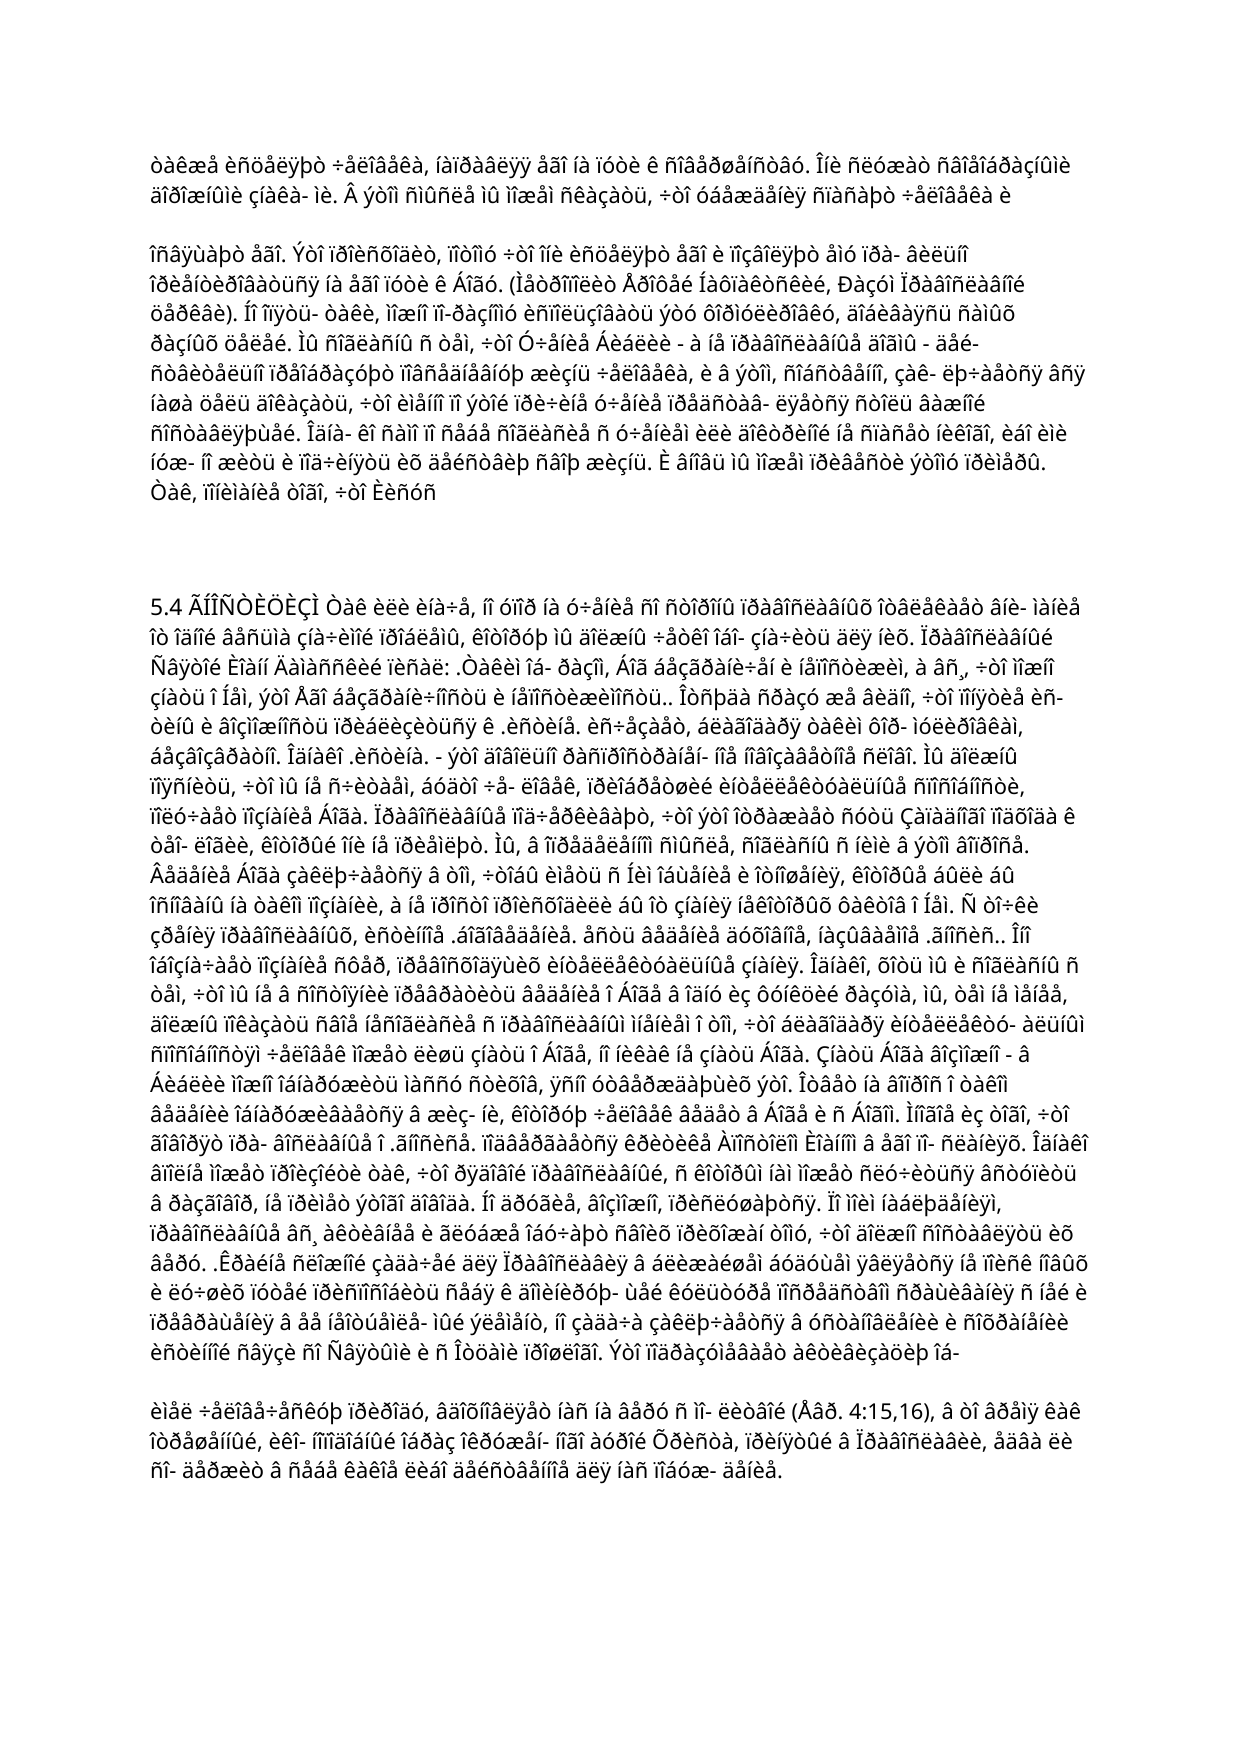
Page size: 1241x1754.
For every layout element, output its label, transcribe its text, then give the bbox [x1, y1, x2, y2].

text îñâÿùàþò åãî. Ýòî ïðîèñõîäèò, ïîòîìó ÷òî îíè èñöåëÿþò åãî è ïîçâîëÿþò åìó ïðà- âèëüíî îðèåíòèðîâàòüñÿ íà åãî ïóòè ê Áîãó. (Ìåòðîïîëèò Åðîôåé Íàôïàêòñêèé, Ðàçóì Ïðàâîñëàâíîé öåðêâè). Íî îïÿòü- òàêè, ìîæíî ïî-ðàçíîìó èñïîëüçîâàòü ýòó ôîðìóëèðîâêó, äîáèâàÿñü ñàìûõ ðàçíûõ öåëåé. Ìû ñîãëàñíû ñ òåì, ÷òî Ó÷åíèå Áèáëèè - à íå ïðàâîñëàâíûå äîãìû - äåé- ñòâèòåëüíî ïðåîáðàçóþò ïîâñåäíåâíóþ æèçíü ÷åëîâåêà, è â ýòîì, ñîáñòâåííî, çàê- ëþ÷àåòñÿ âñÿ íàøà öåëü äîêàçàòü, ÷òî èìåííî ïî ýòîé ïðè÷èíå ó÷åíèå ïðåäñòàâ- ëÿåòñÿ ñòîëü âàæíîé ñîñòàâëÿþùåé. Îäíà- êî ñàìî ïî ñåáå ñîãëàñèå ñ ó÷åíèåì èëè äîêòðèíîé íå ñïàñåò íèêîãî, èáî èìè íóæ- íî æèòü è ïîä÷èíÿòü èõ äåéñòâèþ ñâîþ æèçíü. È âíîâü ìû ìîæåì ïðèâåñòè ýòîìó ïðèìåðû. Òàê, ïîíèìàíèå òîãî, ÷òî Èèñóñ [150, 239, 1090, 507]
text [150, 150, 1090, 209]
text èìåë ÷åëîâå÷åñêóþ ïðèðîäó, âäîõíîâëÿåò íàñ íà âåðó ñ ìî- ëèòâîé (Åâð. 4:15,16), â òî âðåìÿ êàê îòðåøåííûé, èêî- íîïîäîáíûé îáðàç îêðóæåí- íîãî àóðîé Õðèñòà, ïðèíÿòûé â Ïðàâîñëàâèè, åäâà ëè ñî- äåðæèò â ñåáå êàêîå ëèáî äåéñòâåííîå äëÿ íàñ ïîáóæ- äåíèå. [150, 1396, 1090, 1485]
text 5.4 ÃÍÎÑÒÈÖÈÇÌ Òàê èëè èíà÷å, íî óïîð íà ó÷åíèå ñî ñòîðîíû ïðàâîñëàâíûõ îòâëåêàåò âíè- ìàíèå îò îäíîé âåñüìà çíà÷èìîé ïðîáëåìû, êîòîðóþ ìû äîëæíû ÷åòêî îáî- çíà÷èòü äëÿ íèõ. Ïðàâîñëàâíûé Ñâÿòîé Èîàíí Äàìàññêèé ïèñàë: .Òàêèì îá- ðàçîì, Áîã áåçãðàíè÷åí è íåïîñòèæèì, à âñ¸, ÷òî ìîæíî çíàòü î Íåì, ýòî Åãî áåçãðàíè÷íîñòü è íåïîñòèæèìîñòü.. Îòñþäà ñðàçó æå âèäíî, ÷òî ïîíÿòèå èñ- òèíû è âîçìîæíîñòü ïðèáëèçèòüñÿ ê .èñòèíå. èñ÷åçàåò, áëàãîäàðÿ òàêèì ôîð- ìóëèðîâêàì, áåçâîçâðàòíî. Îäíàêî .èñòèíà. - ýòî äîâîëüíî ðàñïðîñòðàíåí- íîå íîâîçàâåòíîå ñëîâî. Ìû äîëæíû ïîÿñíèòü, ÷òî ìû íå ñ÷èòàåì, áóäòî ÷å- ëîâåê, ïðèîáðåòøèé èíòåëëåêòóàëüíûå ñïîñîáíîñòè, ïîëó÷àåò ïîçíàíèå Áîãà. Ïðàâîñëàâíûå ïîä÷åðêèâàþò, ÷òî ýòî îòðàæàåò ñóòü Çàïàäíîãî ïîäõîäà ê òåî- ëîãèè, êîòîðûé îíè íå ïðèåìëþò. Ìû, â îïðåäåëåííîì ñìûñëå, ñîãëàñíû ñ íèìè â ýòîì âîïðîñå. Âåäåíèå Áîãà çàêëþ÷àåòñÿ â òîì, ÷òîáû èìåòü ñ Íèì îáùåíèå è îòíîøåíèÿ, êîòîðûå áûëè áû îñíîâàíû íà òàêîì ïîçíàíèè, à íå ïðîñòî ïðîèñõîäèëè áû îò çíàíèÿ íåêîòîðûõ ôàêòîâ î Íåì. Ñ òî÷êè çðåíèÿ ïðàâîñëàâíûõ, èñòèííîå .áîãîâåäåíèå. åñòü âåäåíèå äóõîâíîå, íàçûâàåìîå .ãíîñèñ.. Îíî îáîçíà÷àåò ïîçíàíèå ñôåð, ïðåâîñõîäÿùèõ èíòåëëåêòóàëüíûå çíàíèÿ. Îäíàêî, õîòü ìû è ñîãëàñíû ñ òåì, ÷òî ìû íå â ñîñòîÿíèè ïðåâðàòèòü âåäåíèå î Áîãå â îäíó èç ôóíêöèé ðàçóìà, ìû, òåì íå ìåíåå, äîëæíû ïîêàçàòü ñâîå íåñîãëàñèå ñ ïðàâîñëàâíûì ìíåíèåì î òîì, ÷òî áëàãîäàðÿ èíòåëëåêòó- àëüíûì ñïîñîáíîñòÿì ÷åëîâåê ìîæåò ëèøü çíàòü î Áîãå, íî íèêàê íå çíàòü Áîãà. Çíàòü Áîãà âîçìîæíî - â Áèáëèè ìîæíî îáíàðóæèòü ìàññó ñòèõîâ, ÿñíî óòâåðæäàþùèõ ýòî. Îòâåò íà âîïðîñ î òàêîì âåäåíèè îáíàðóæèâàåòñÿ â æèç- íè, êîòîðóþ ÷åëîâåê âåäåò â Áîãå è ñ Áîãîì. Ìíîãîå èç òîãî, ÷òî ãîâîðÿò ïðà- âîñëàâíûå î .ãíîñèñå. ïîäâåðãàåòñÿ êðèòèêå Àïîñòîëîì Èîàííîì â åãî ïî- ñëàíèÿõ. Îäíàêî âïîëíå ìîæåò ïðîèçîéòè òàê, ÷òî ðÿäîâîé ïðàâîñëàâíûé, ñ êîòîðûì íàì ìîæåò ñëó÷èòüñÿ âñòóïèòü â ðàçãîâîð, íå ïðèìåò ýòîãî äîâîäà. Íî äðóãèå, âîçìîæíî, ïðèñëóøàþòñÿ. Ïî ìîèì íàáëþäåíèÿì, ïðàâîñëàâíûå âñ¸ àêòèâíåå è ãëóáæå îáó÷àþò ñâîèõ ïðèõîæàí òîìó, ÷òî äîëæíî ñîñòàâëÿòü èõ âåðó. .Êðàéíå ñëîæíîé çàäà÷åé äëÿ Ïðàâîñëàâèÿ â áëèæàéøåì áóäóùåì ÿâëÿåòñÿ íå ïîèñê íîâûõ è ëó÷øèõ ïóòåé ïðèñïîñîáèòü ñåáÿ ê äîìèíèðóþ- ùåé êóëüòóðå ïîñðåäñòâîì ñðàùèâàíèÿ ñ íåé è ïðåâðàùåíèÿ â åå íåîòúåìëå- ìûé ýëåìåíò, íî çàäà÷à çàêëþ÷àåòñÿ â óñòàíîâëåíèè è ñîõðàíåíèè èñòèííîé ñâÿçè ñî Ñâÿòûìè è ñ Îòöàìè ïðîøëîãî. Ýòî ïîäðàçóìåâàåò àêòèâèçàöèþ îá- [150, 591, 1090, 1367]
